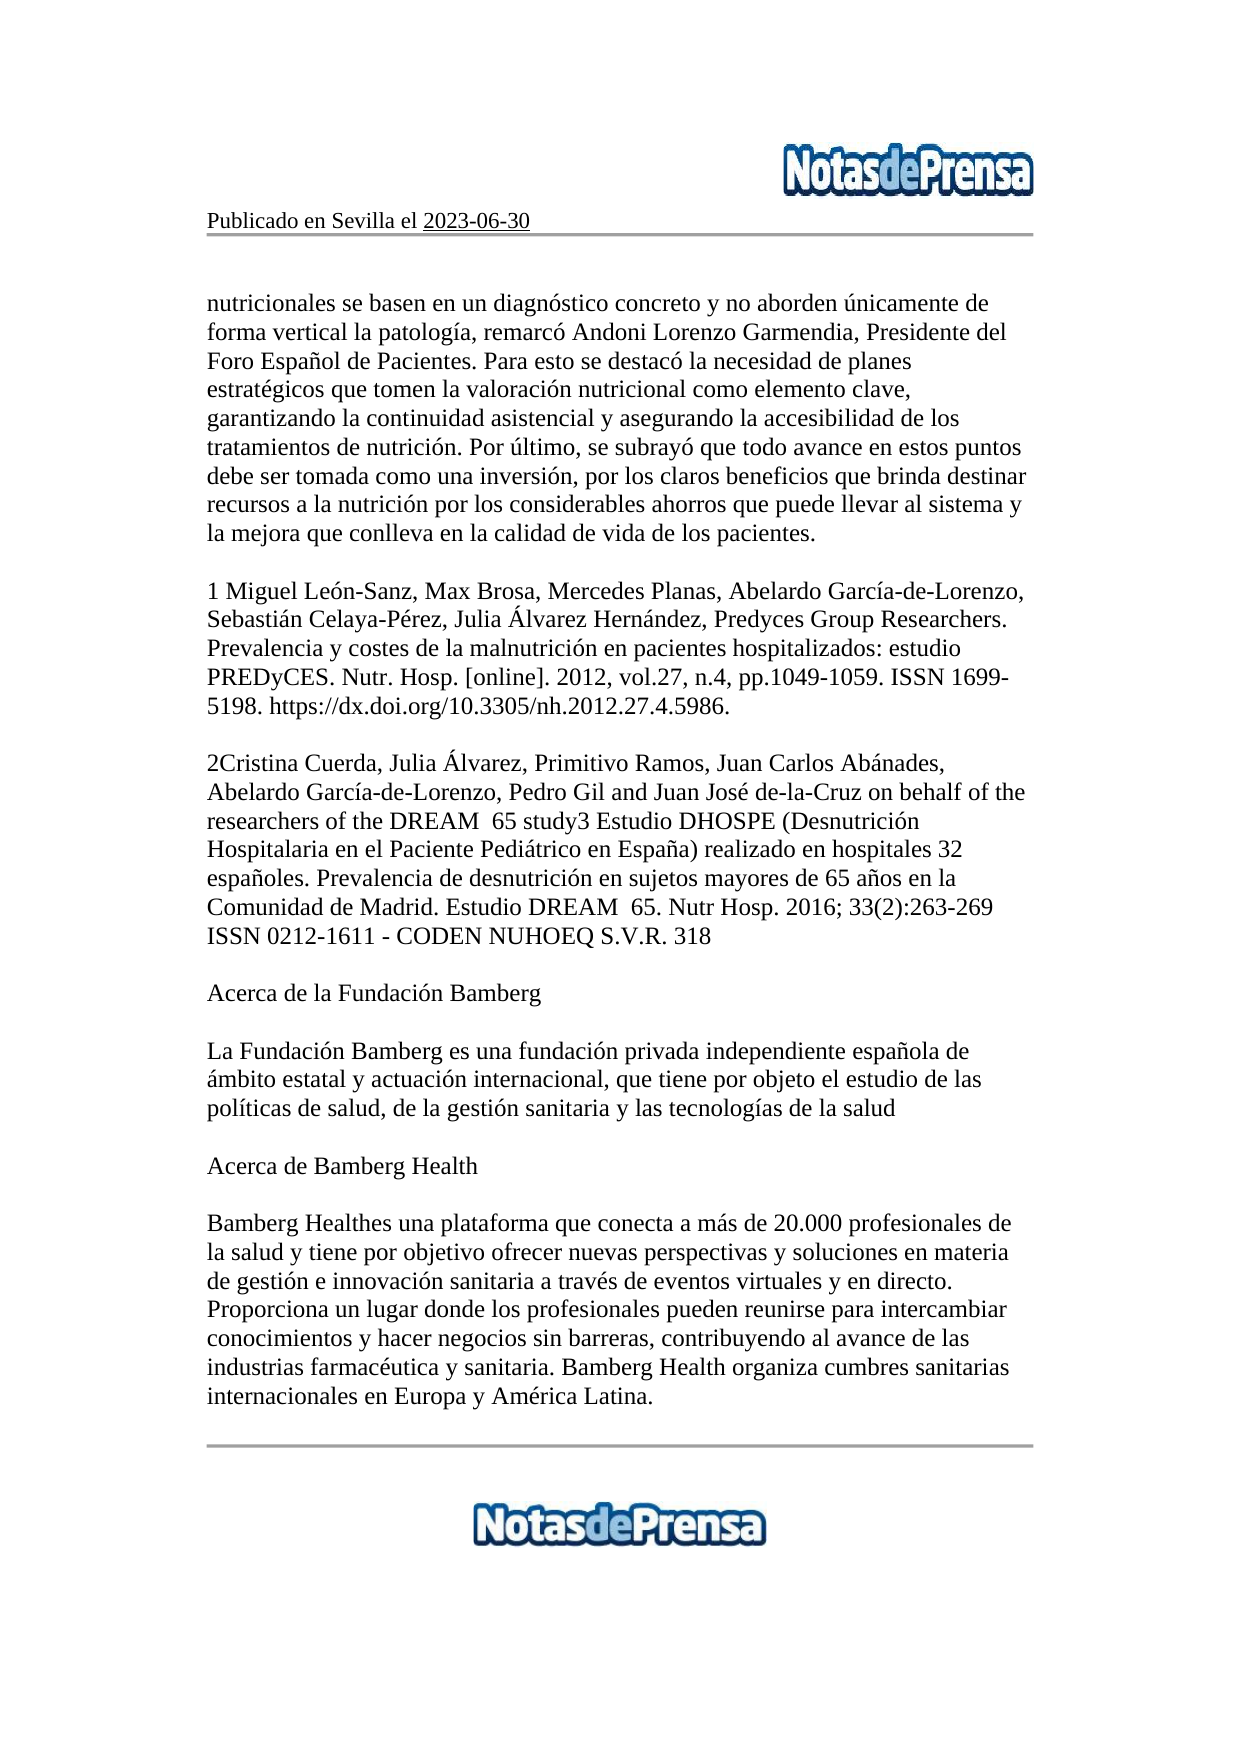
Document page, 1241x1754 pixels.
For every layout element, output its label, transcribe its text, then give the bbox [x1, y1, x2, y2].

picture [783, 142, 1034, 199]
picture [473, 1501, 767, 1548]
